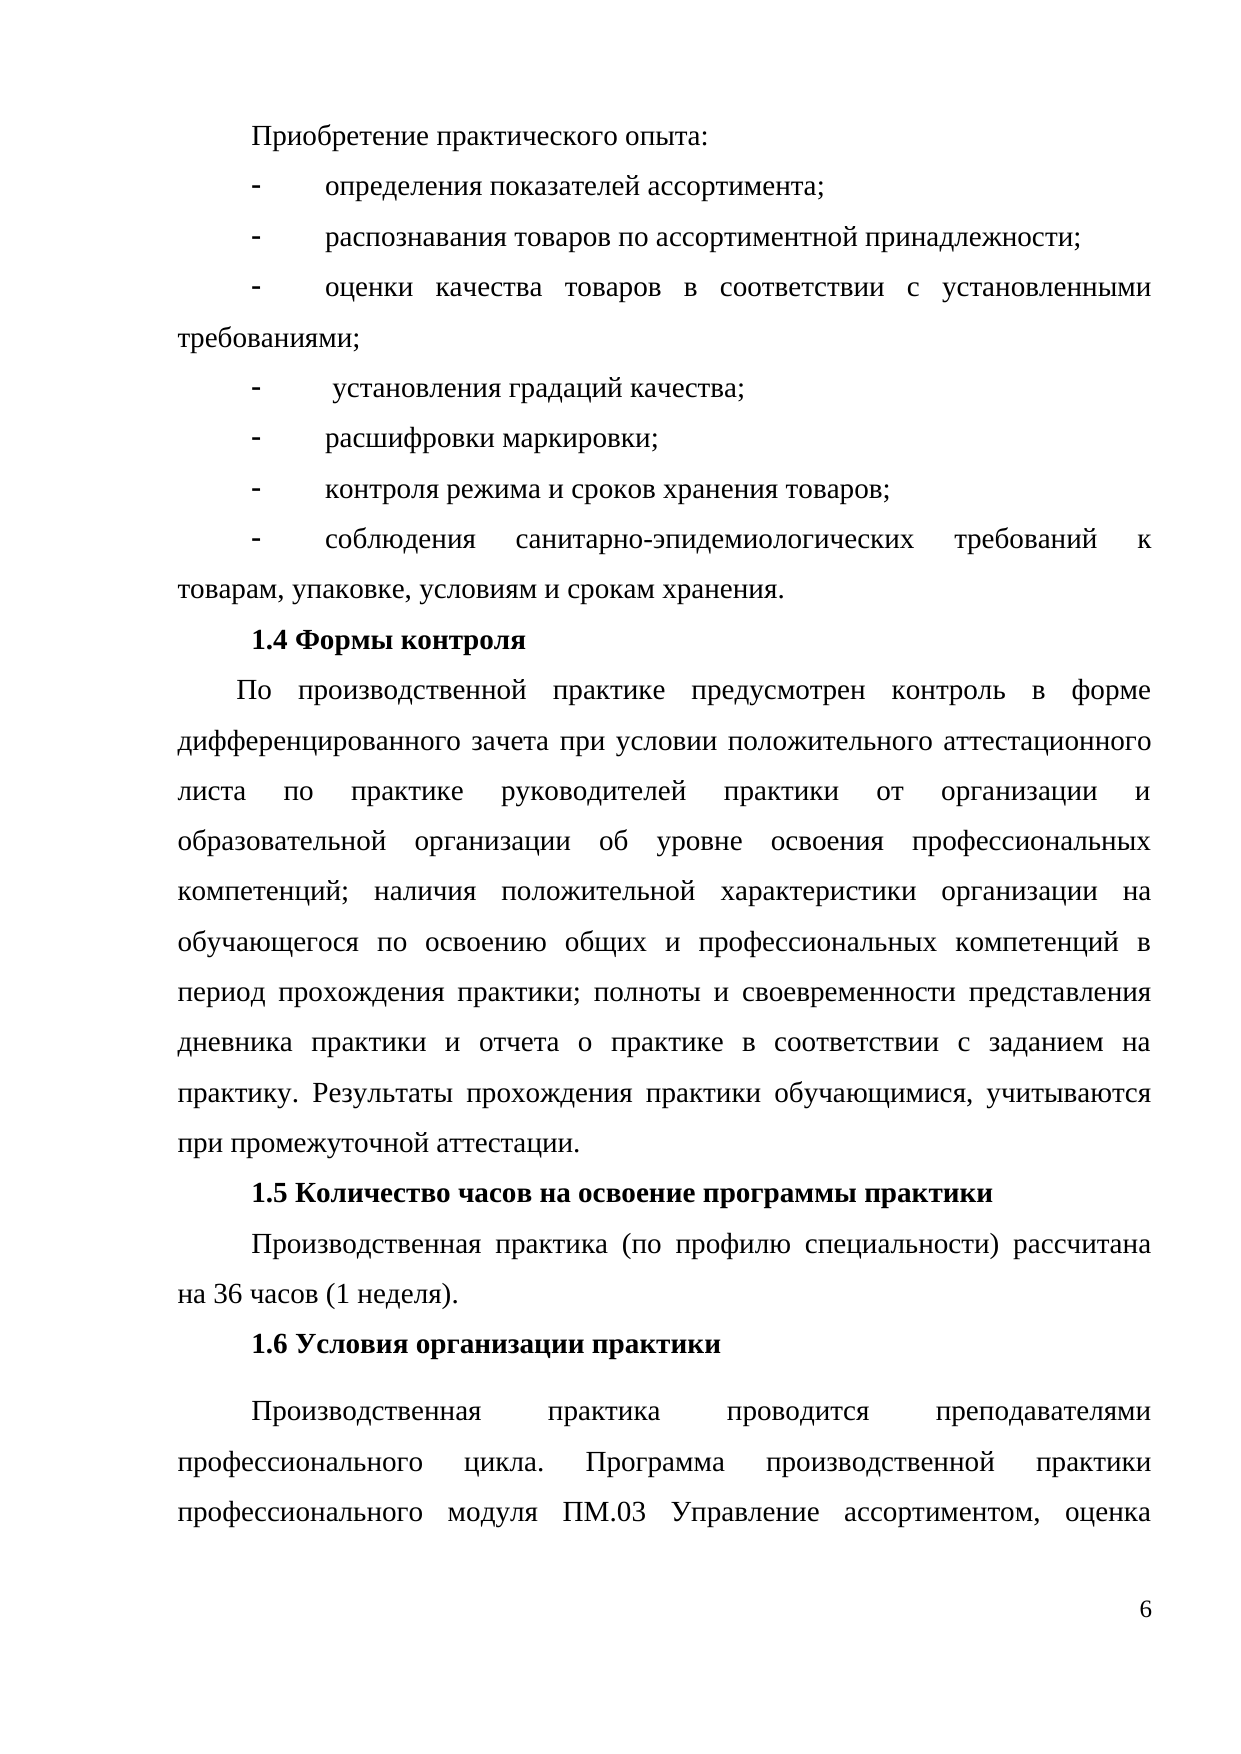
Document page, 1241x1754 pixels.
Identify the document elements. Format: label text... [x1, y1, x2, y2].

list оценки качества товаров в соответствии с установленными требованиями; [177, 269, 1152, 353]
text Производственная практика (по профилю специальности) рассчитана на 36 часов (1 неделя). [177, 1226, 1152, 1309]
list распознавания товаров по ассортиментной принадлежности; [177, 219, 1152, 252]
text Приобретение практического опыта: [177, 118, 1152, 152]
list соблюдения санитарно-эпидемиологических требований к товарам, упаковке, условиям и срокам хранения. [177, 521, 1152, 605]
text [177, 1393, 1152, 1528]
text По производственной практике предусмотрен контроль в форме дифференцированного зачета при условии положительного аттестационного листа по практике руководителей практики от организации и образовательной организации об уровне освоения профессиональных компетенций; наличия положительной характеристики организации на обучающегося по освоению общих и профессиональных компетенций в период прохождения практики; полноты и своевременности представления дневника практики и отчета о практике в соответствии с заданием на практику. Результаты прохождения практики обучающимися, учитываются при промежуточной аттестации. [177, 672, 1152, 1159]
list контроля режима и сроков хранения товаров; [177, 471, 1152, 504]
list определения показателей ассортимента; [177, 168, 1152, 202]
list расшифровки маркировки; [177, 420, 1152, 454]
text 1.5 Количество часов на освоение программы практики [177, 1175, 1152, 1209]
list установления градаций качества; [177, 370, 1152, 404]
text 1.6 Условия организации практики [177, 1326, 1152, 1360]
text 1.4 Формы контроля [177, 622, 1152, 656]
